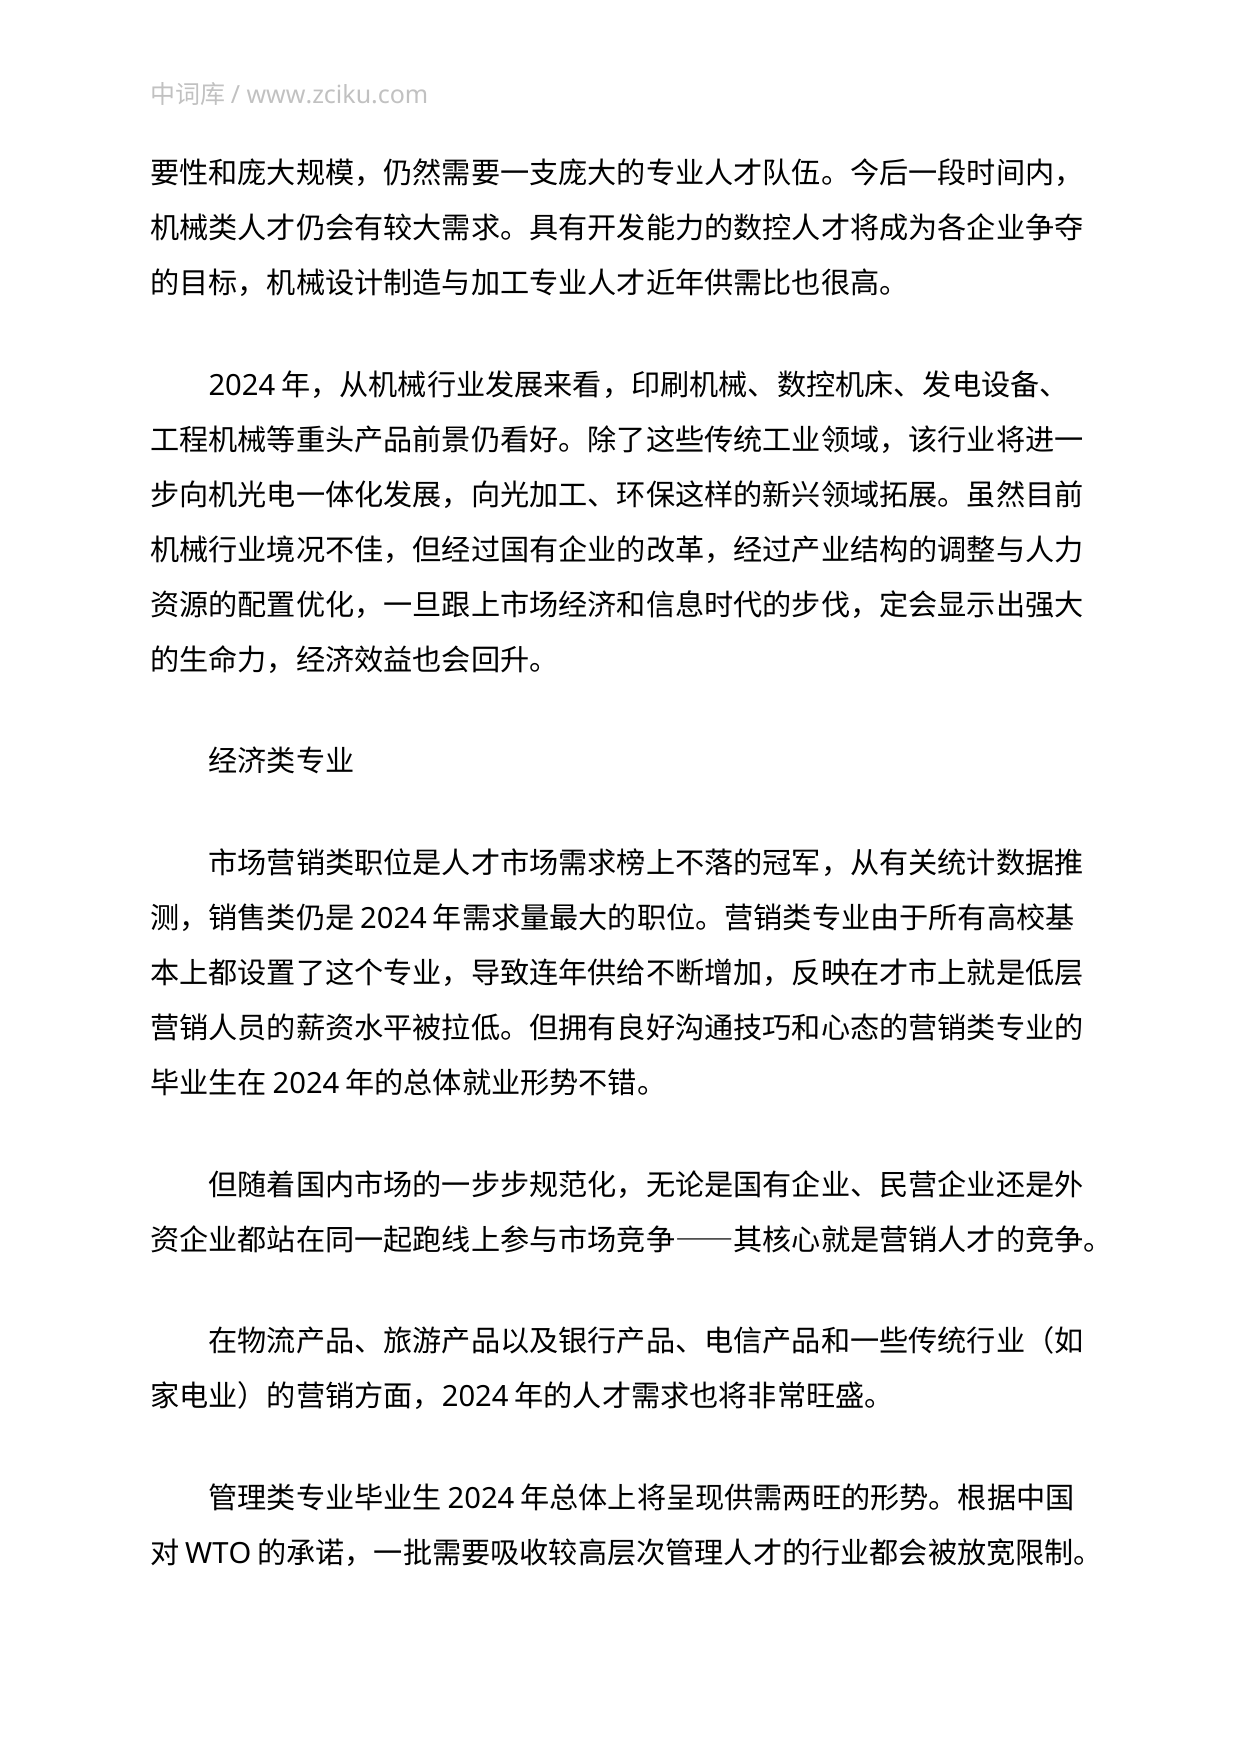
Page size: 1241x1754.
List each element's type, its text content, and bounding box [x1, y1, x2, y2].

text 管理类专业毕业生2024年总体上将呈现供需两旺的形势。根据中国对WTO的承诺，一批需要吸收较高层次管理人才的行业都会被放宽限制。 [150, 1475, 1090, 1572]
text 经济类专业 [150, 738, 1090, 780]
text 市场营销类职位是人才市场需求榜上不落的冠军，从有关统计数据推测，销售类仍是2024年需求量最大的职位。营销类专业由于所有高校基本上都设置了这个专业，导致连年供给不断增加，反映在才市上就是低层营销人员的薪资水平被拉低。但拥有良好沟通技巧和心态的营销类专业的毕业生在2024年的总体就业形势不错。 [150, 840, 1090, 1102]
text 2024年，从机械行业发展来看，印刷机械、数控机床、发电设备、工程机械等重头产品前景仍看好。除了这些传统工业领域，该行业将进一步向机光电一体化发展，向光加工、环保这样的新兴领域拓展。虽然目前机械行业境况不佳，但经过国有企业的改革，经过产业结构的调整与人力资源的配置优化，一旦跟上市场经济和信息时代的步伐，定会显示出强大的生命力，经济效益也会回升。 [150, 362, 1090, 678]
text 在物流产品、旅游产品以及银行产品、电信产品和一些传统行业（如家电业）的营销方面，2024年的人才需求也将非常旺盛。 [150, 1318, 1090, 1415]
text 但随着国内市场的一步步规范化，无论是国有企业、民营企业还是外资企业都站在同一起跑线上参与市场竞争——其核心就是营销人才的竞争。 [150, 1161, 1090, 1258]
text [150, 150, 1090, 302]
